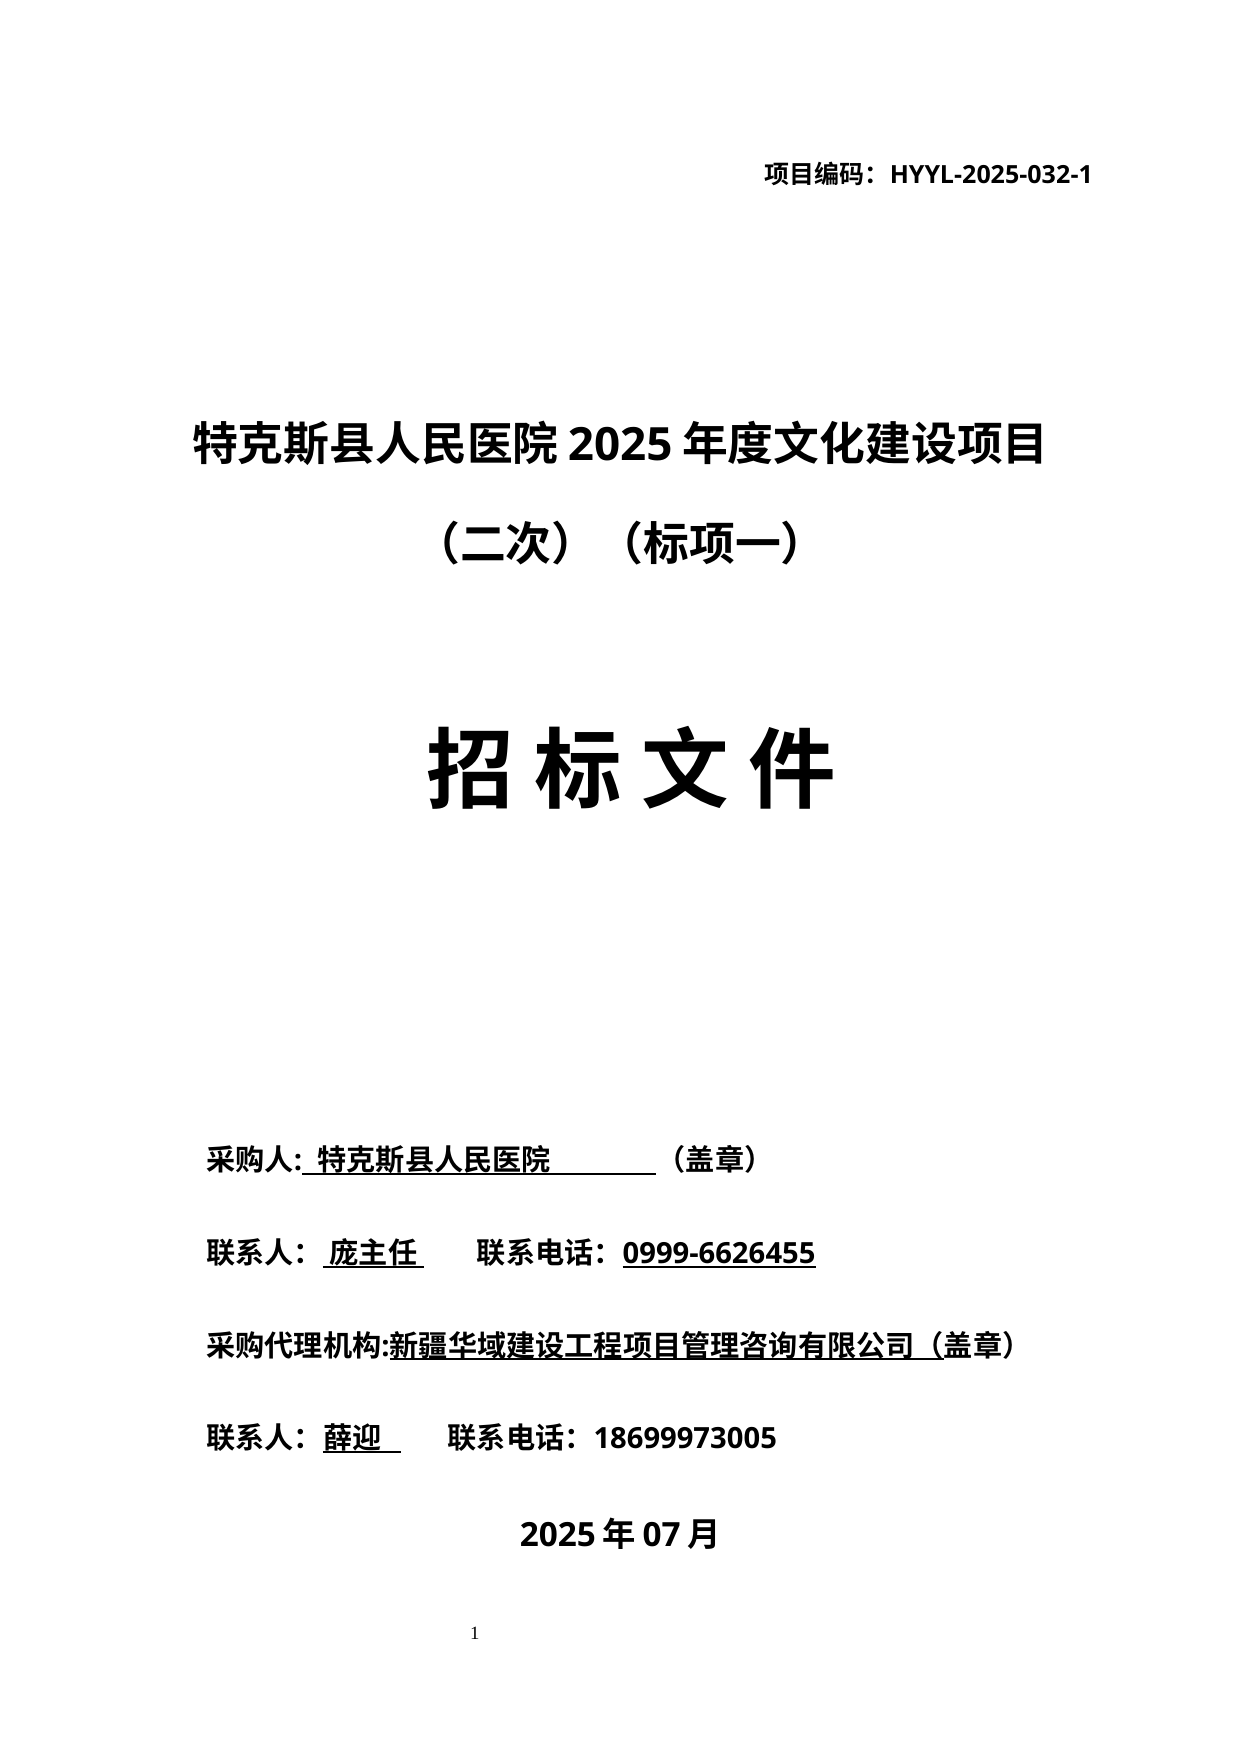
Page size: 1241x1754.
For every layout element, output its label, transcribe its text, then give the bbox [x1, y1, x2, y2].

text 2025年07月 [148, 1508, 1093, 1557]
text 采购代理机构:新疆华域建设工程项目管理咨询有限公司（盖章） [148, 1322, 1093, 1364]
text 联系人： 庞主任 联系电话：0999-6626455 [148, 1229, 1093, 1272]
text 项目编码：HYYL-2025-032-1 [148, 153, 1093, 191]
text 招 标 文 件 [148, 700, 1093, 827]
text 联系人：薛迎 联系电话：18699973005 [148, 1415, 1093, 1457]
text （二次）（标项一） [148, 507, 1093, 573]
text 特克斯县人民医院2025年度文化建设项目 [148, 407, 1093, 474]
text 采购人: 特克斯县人民医院 （盖章） [148, 1137, 1093, 1179]
